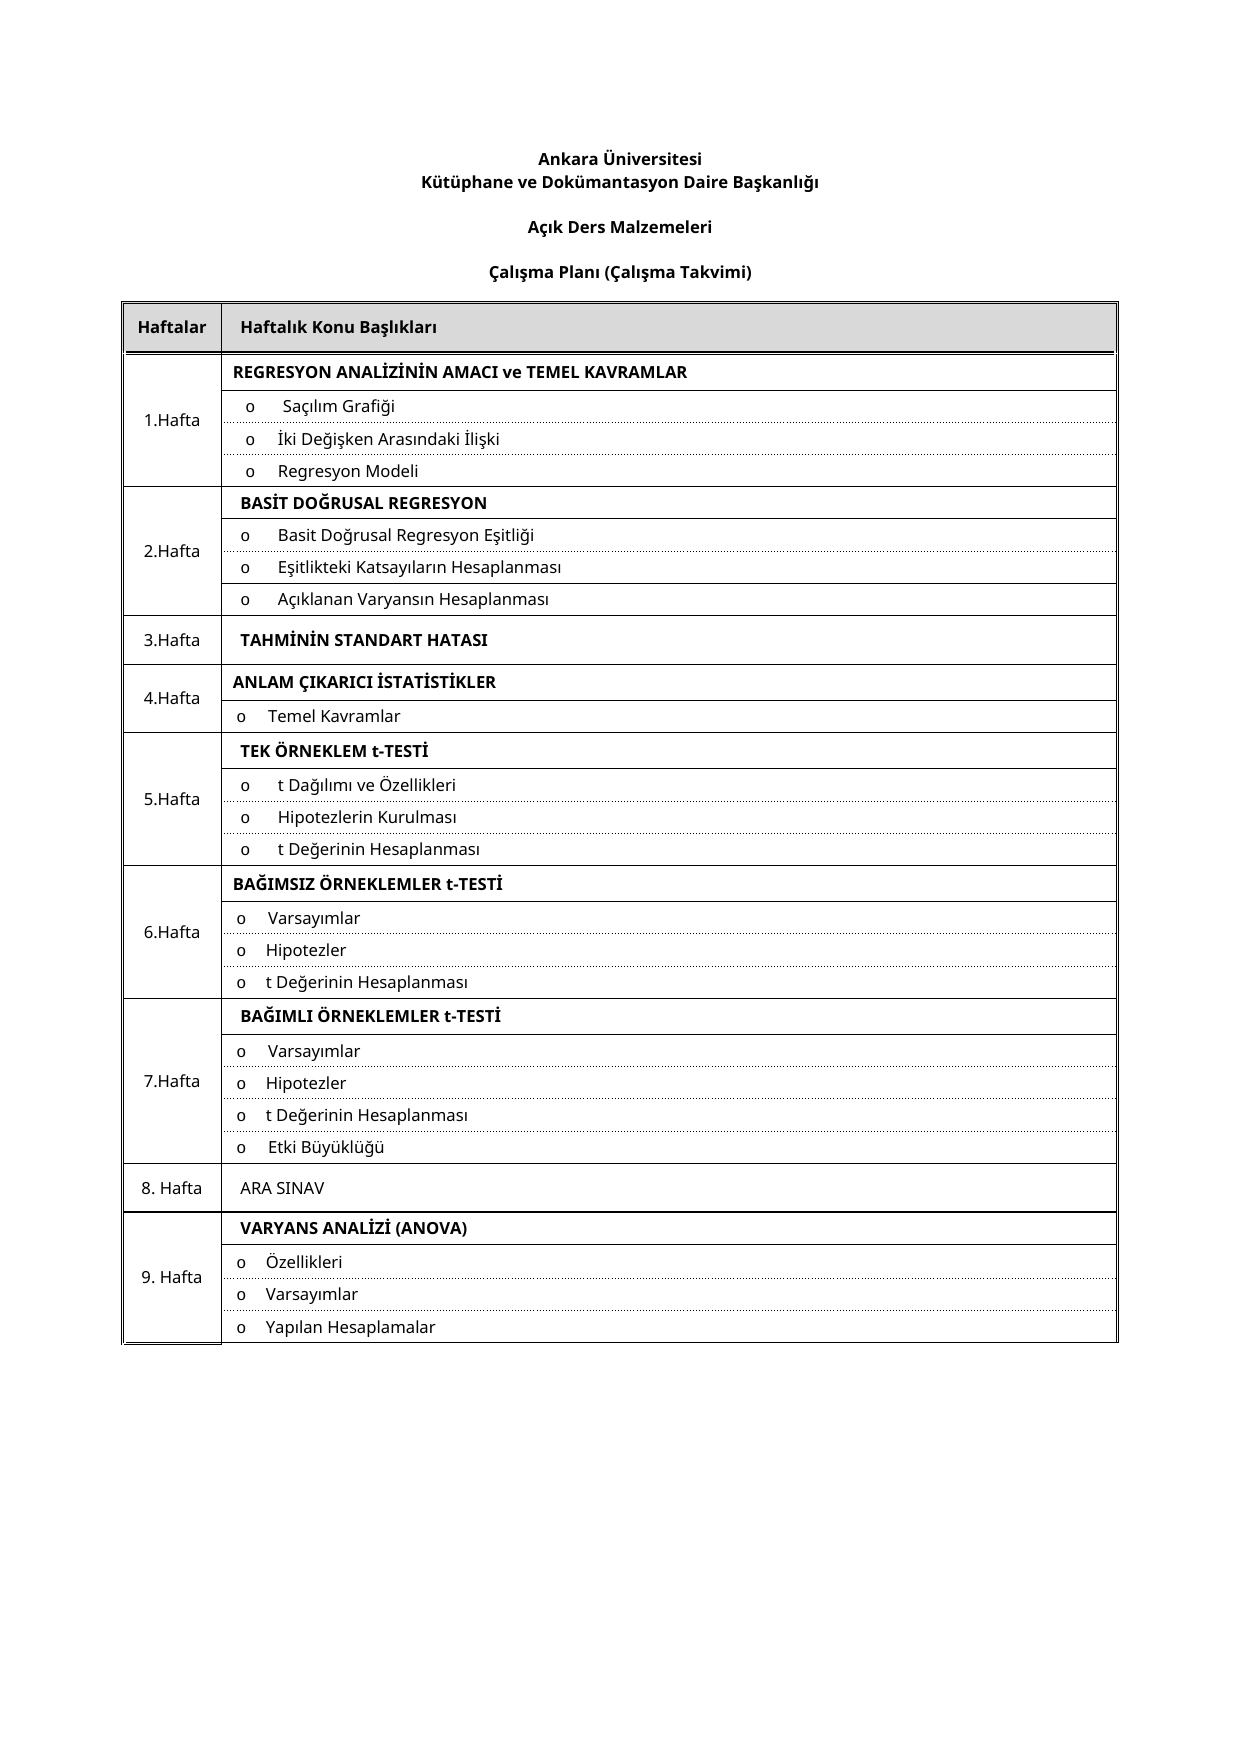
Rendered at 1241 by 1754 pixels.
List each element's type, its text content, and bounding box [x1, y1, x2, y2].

table_cell TEK ÖRNEKLEM t-TESTİ [222, 733, 1116, 768]
table_cell 3.Hafta [124, 616, 221, 664]
table_cell Regresyon Modeli [222, 454, 1116, 486]
table_cell Eşitlikteki Katsayıların Hesaplanması [222, 551, 1116, 583]
table_cell 4.Hafta [124, 665, 221, 732]
table_cell Temel Kavramlar [222, 701, 1116, 732]
table_cell 2.Hafta [124, 487, 221, 615]
table_cell BAĞIMLI ÖRNEKLEMLER t-TESTİ [222, 999, 1116, 1034]
table_cell BASİT DOĞRUSAL REGRESYON [222, 487, 1116, 518]
table_cell 7.Hafta [124, 999, 221, 1163]
text Ankara Üniversitesi [148, 148, 1093, 170]
table_cell ARA SINAV [222, 1164, 1116, 1211]
subtitle Çalışma Planı (Çalışma Takvimi) [148, 261, 1093, 284]
table_cell VARYANS ANALİZİ (ANOVA) [222, 1213, 1116, 1243]
table_cell Özellikleri [222, 1245, 1116, 1278]
table_cell İki Değişken Arasındaki İlişki [222, 422, 1116, 454]
table_cell t Değerinin Hesaplanması [222, 1098, 1116, 1131]
table_cell 6.Hafta [124, 866, 221, 998]
table_cell ANLAM ÇIKARICI İSTATİSTİKLER [222, 665, 1116, 700]
table_cell t Değerinin Hesaplanması [222, 966, 1116, 998]
table_cell t Dağılımı ve Özellikleri [222, 769, 1116, 801]
table_cell REGRESYON ANALİZİNİN AMACI ve TEMEL KAVRAMLAR [222, 351, 1116, 390]
table_cell 9. Hafta [124, 1213, 221, 1342]
table_cell Etki Büyüklüğü [222, 1131, 1116, 1163]
table_cell Varsayımlar [222, 902, 1116, 933]
table_header Haftalık Konu Başlıkları [222, 304, 1116, 351]
table_cell 5.Hafta [124, 733, 221, 865]
table_cell Hipotezler [222, 933, 1116, 966]
text Kütüphane ve Dokümantasyon Daire Başkanlığı [148, 170, 1093, 193]
table_cell Hipotezlerin Kurulması [222, 801, 1116, 833]
text Açık Ders Malzemeleri [148, 216, 1093, 238]
table_cell Hipotezler [222, 1066, 1116, 1098]
table_cell Açıklanan Varyansın Hesaplanması [222, 584, 1116, 615]
table_cell Yapılan Hesaplamalar [222, 1310, 1116, 1342]
table_cell Varsayımlar [222, 1035, 1116, 1066]
table_cell Varsayımlar [222, 1278, 1116, 1310]
table_header Haftalar [124, 304, 221, 351]
table_cell t Değerinin Hesaplanması [222, 833, 1116, 865]
table_cell TAHMİNİN STANDART HATASI [222, 616, 1116, 664]
table_cell Saçılım Grafiği [222, 391, 1116, 422]
table_cell Basit Doğrusal Regresyon Eşitliği [222, 519, 1116, 551]
table_cell 1.Hafta [124, 351, 221, 486]
table_cell 8. Hafta [124, 1164, 221, 1211]
table_cell BAĞIMSIZ ÖRNEKLEMLER t-TESTİ [222, 866, 1116, 901]
